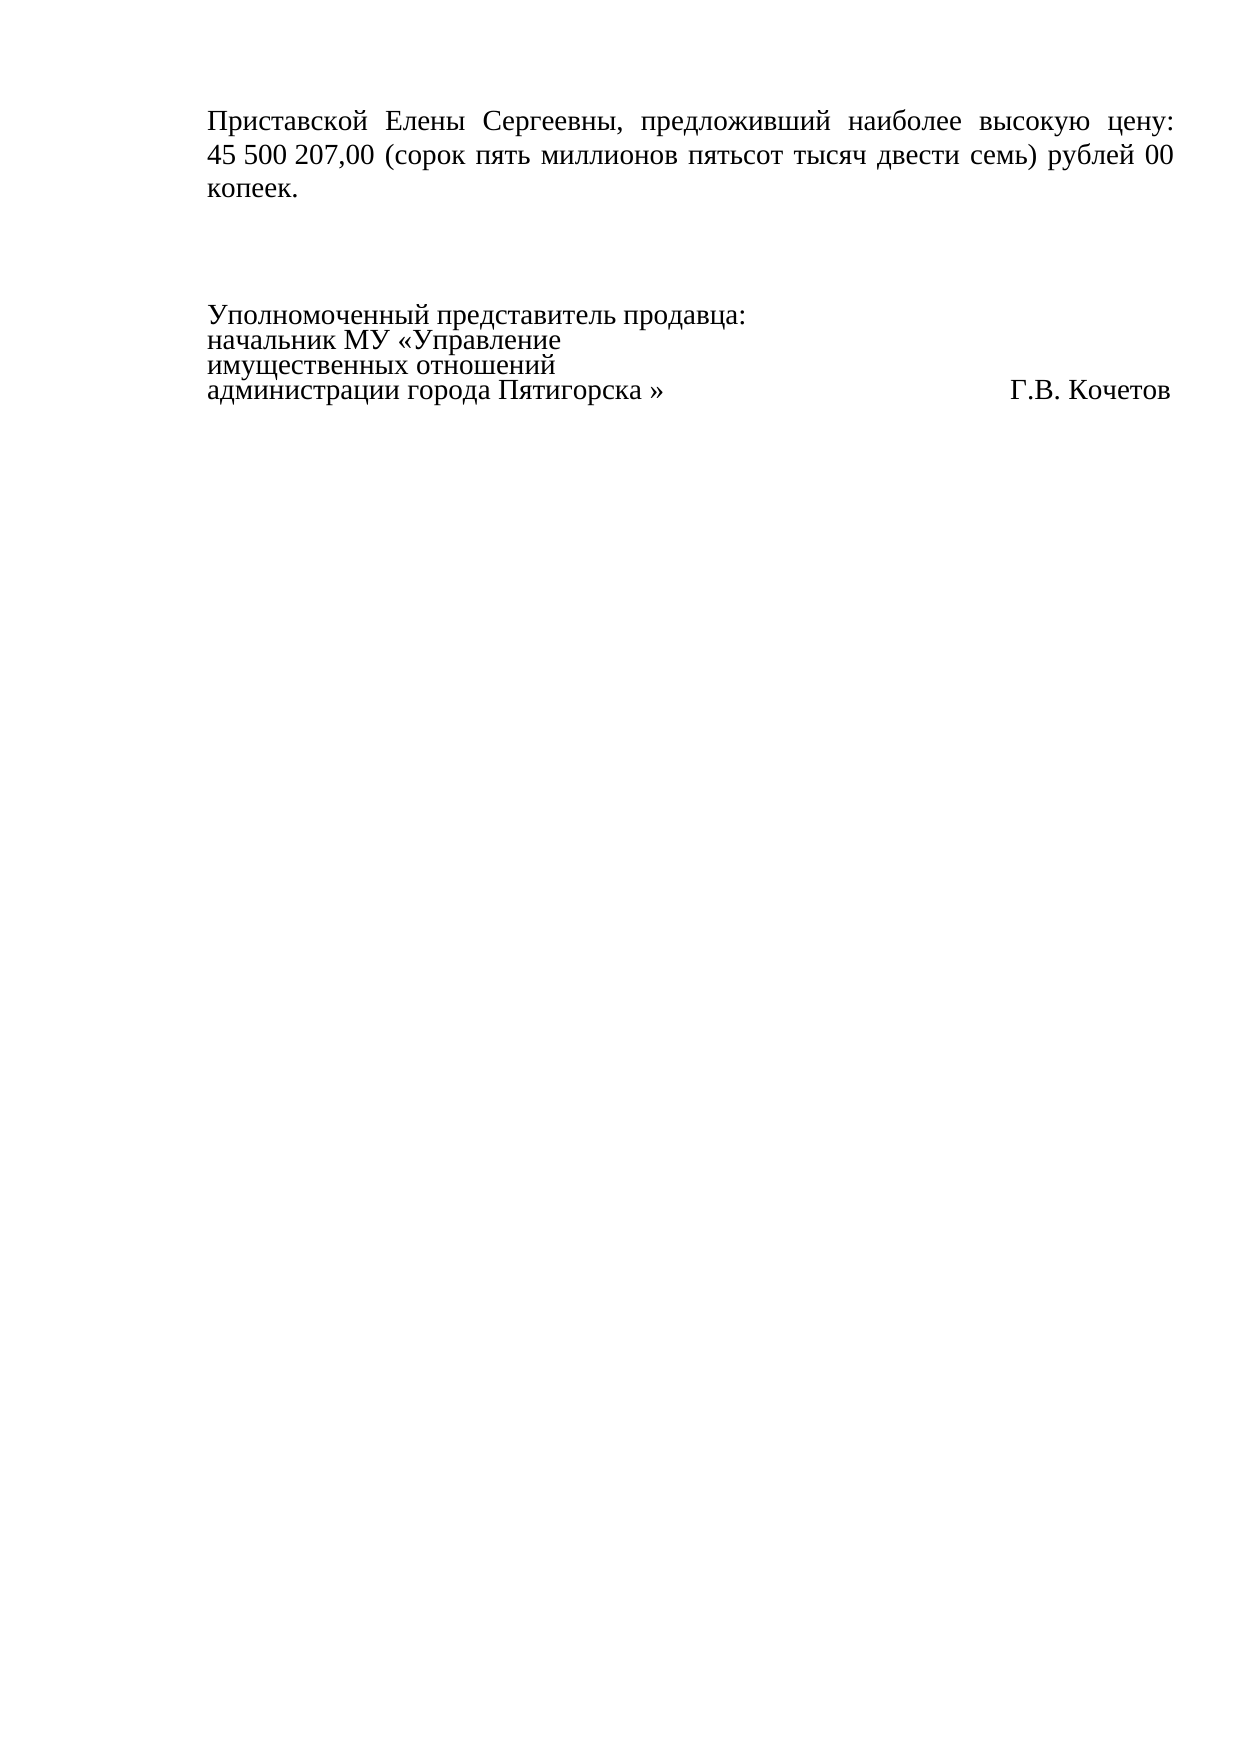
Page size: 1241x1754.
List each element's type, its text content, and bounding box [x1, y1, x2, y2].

text начальник МУ «Управление [207, 330, 1175, 355]
text имущественных отношений [207, 355, 1175, 380]
text администрации города Пятигорска » Г.В. Кочетов [207, 380, 1175, 405]
text Уполномоченный представитель продавца: [207, 305, 1175, 330]
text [207, 103, 1175, 204]
